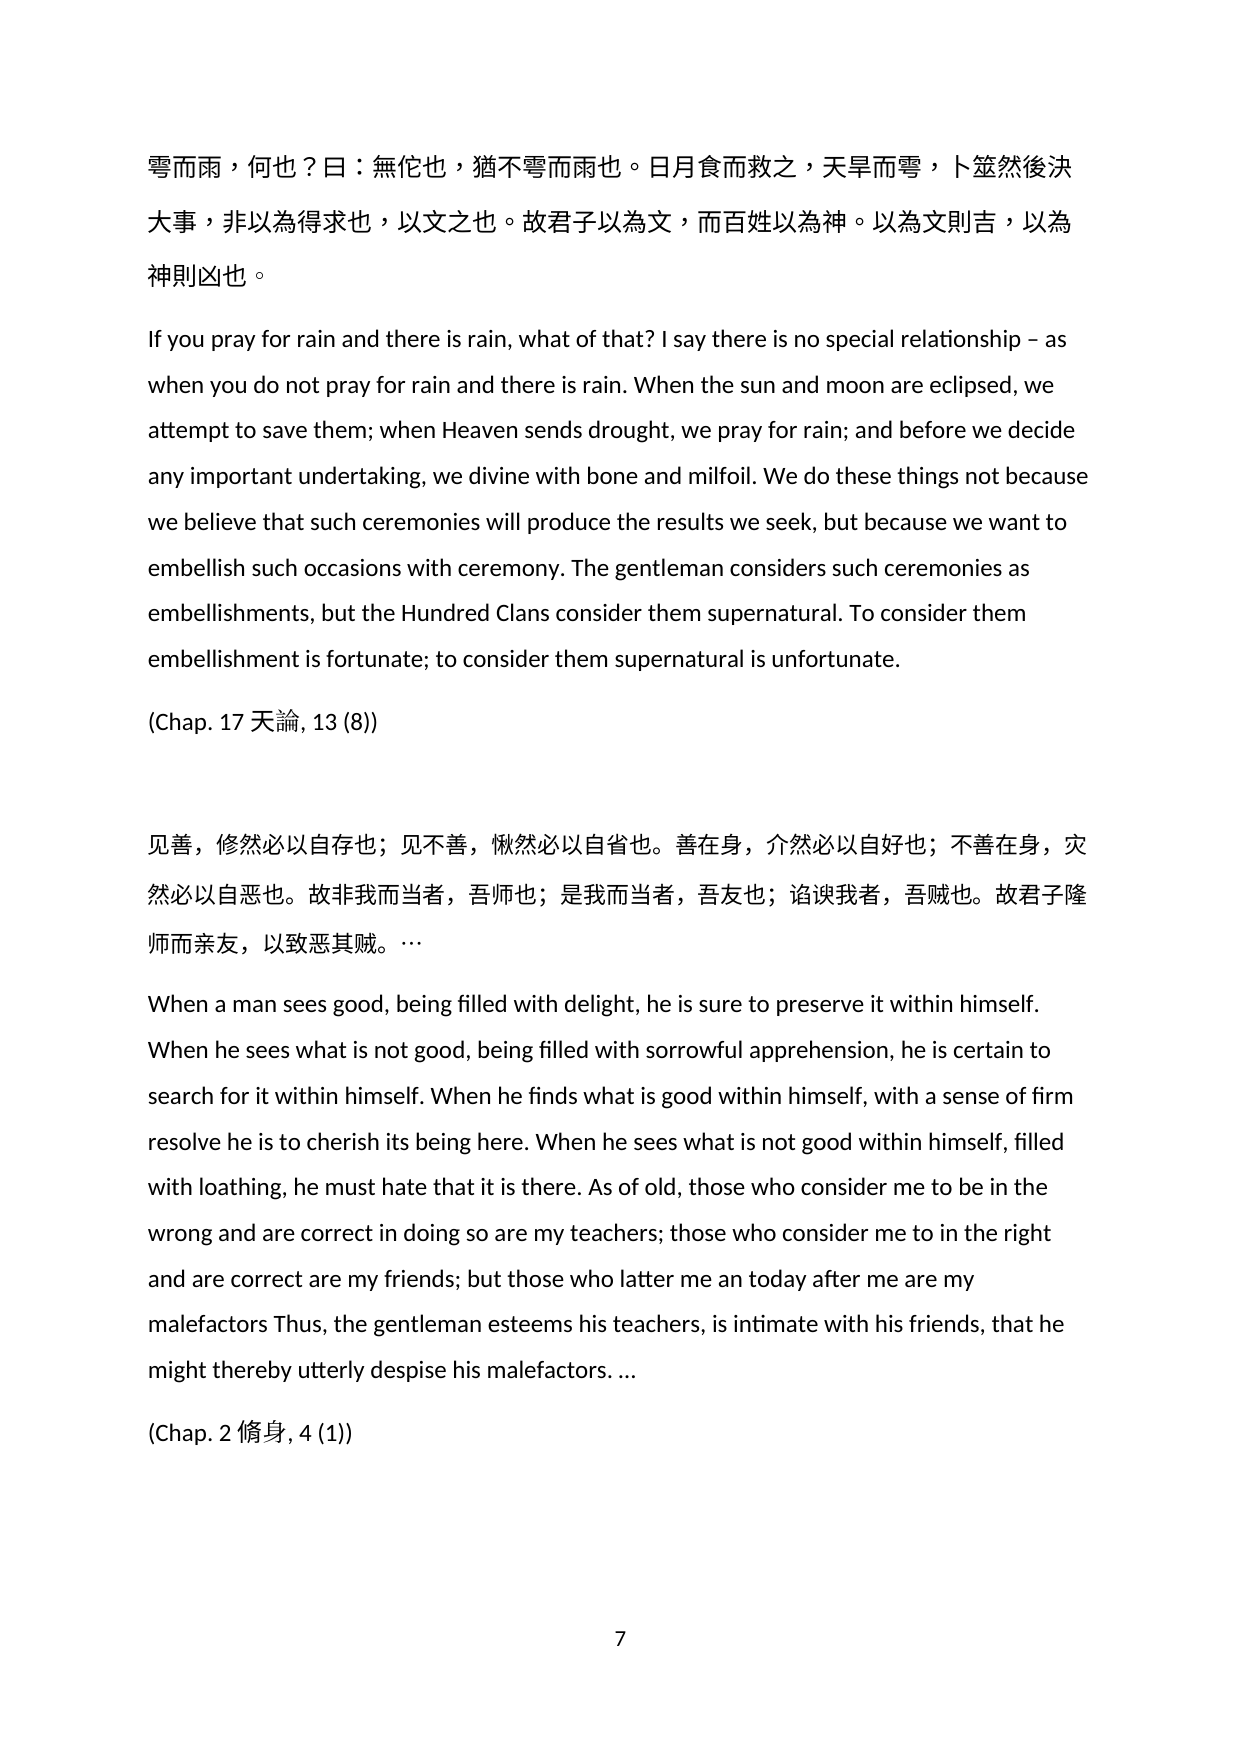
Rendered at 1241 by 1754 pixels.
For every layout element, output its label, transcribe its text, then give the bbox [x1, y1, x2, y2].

text (Chap. 2 脩身, 4 (1)) [148, 1413, 1093, 1449]
text When a man sees good, being filled with delight, he is sure to preserve it within himself. When he sees what is not good, being filled with sorrowful apprehension, he is certain to search for it within himself. When he finds what is good within himself, with a sense of firm resolve he is to cherish its being here. When he sees what is not good within himself, filled with loathing, he must hate that it is there. As of old, those who consider me to be in the wrong and are correct in doing so are my teachers; those who consider me to in the right and are correct are my friends; but those who latter me an today after me are my malefactors Thus, the gentleman esteems his teachers, is intimate with his friends, that he might thereby utterly despise his malefactors. … [148, 988, 1093, 1385]
text 见善，修然必以自存也；见不善，愀然必以自省也。善在身，介然必以自好也；不善在身，灾然必以自恶也。故非我而当者，吾师也；是我而当者，吾友也；谄谀我者，吾贼也。故君子隆师而亲友，以致恶其贼。… [148, 827, 1093, 959]
text (Chap. 17 天論, 13 (8)) [148, 702, 1093, 738]
text If you pray for rain and there is rain, what of that? I say there is no special relationship – as when you do not pray for rain and there is rain. When the sun and moon are eclipsed, we attempt to save them; when Heaven sends drought, we pray for rain; and before we decide any important undertaking, we divine with bone and milfoil. We do these things not because we believe that such ceremonies will produce the results we seek, but because we want to embellish such occasions with ceremony. The gentleman considers such ceremonies as embellishments, but the Hundred Clans consider them supernatural. To consider them embellishment is fortunate; to consider them supernatural is unfortunate. [148, 323, 1093, 674]
text 雩而雨，何也？曰：無佗也，猶不雩而雨也。日月食而救之，天旱而雩，卜筮然後決大事，非以為得求也，以文之也。故君子以為文，而百姓以為神。以為文則吉，以為神則凶也。 [148, 148, 1093, 293]
